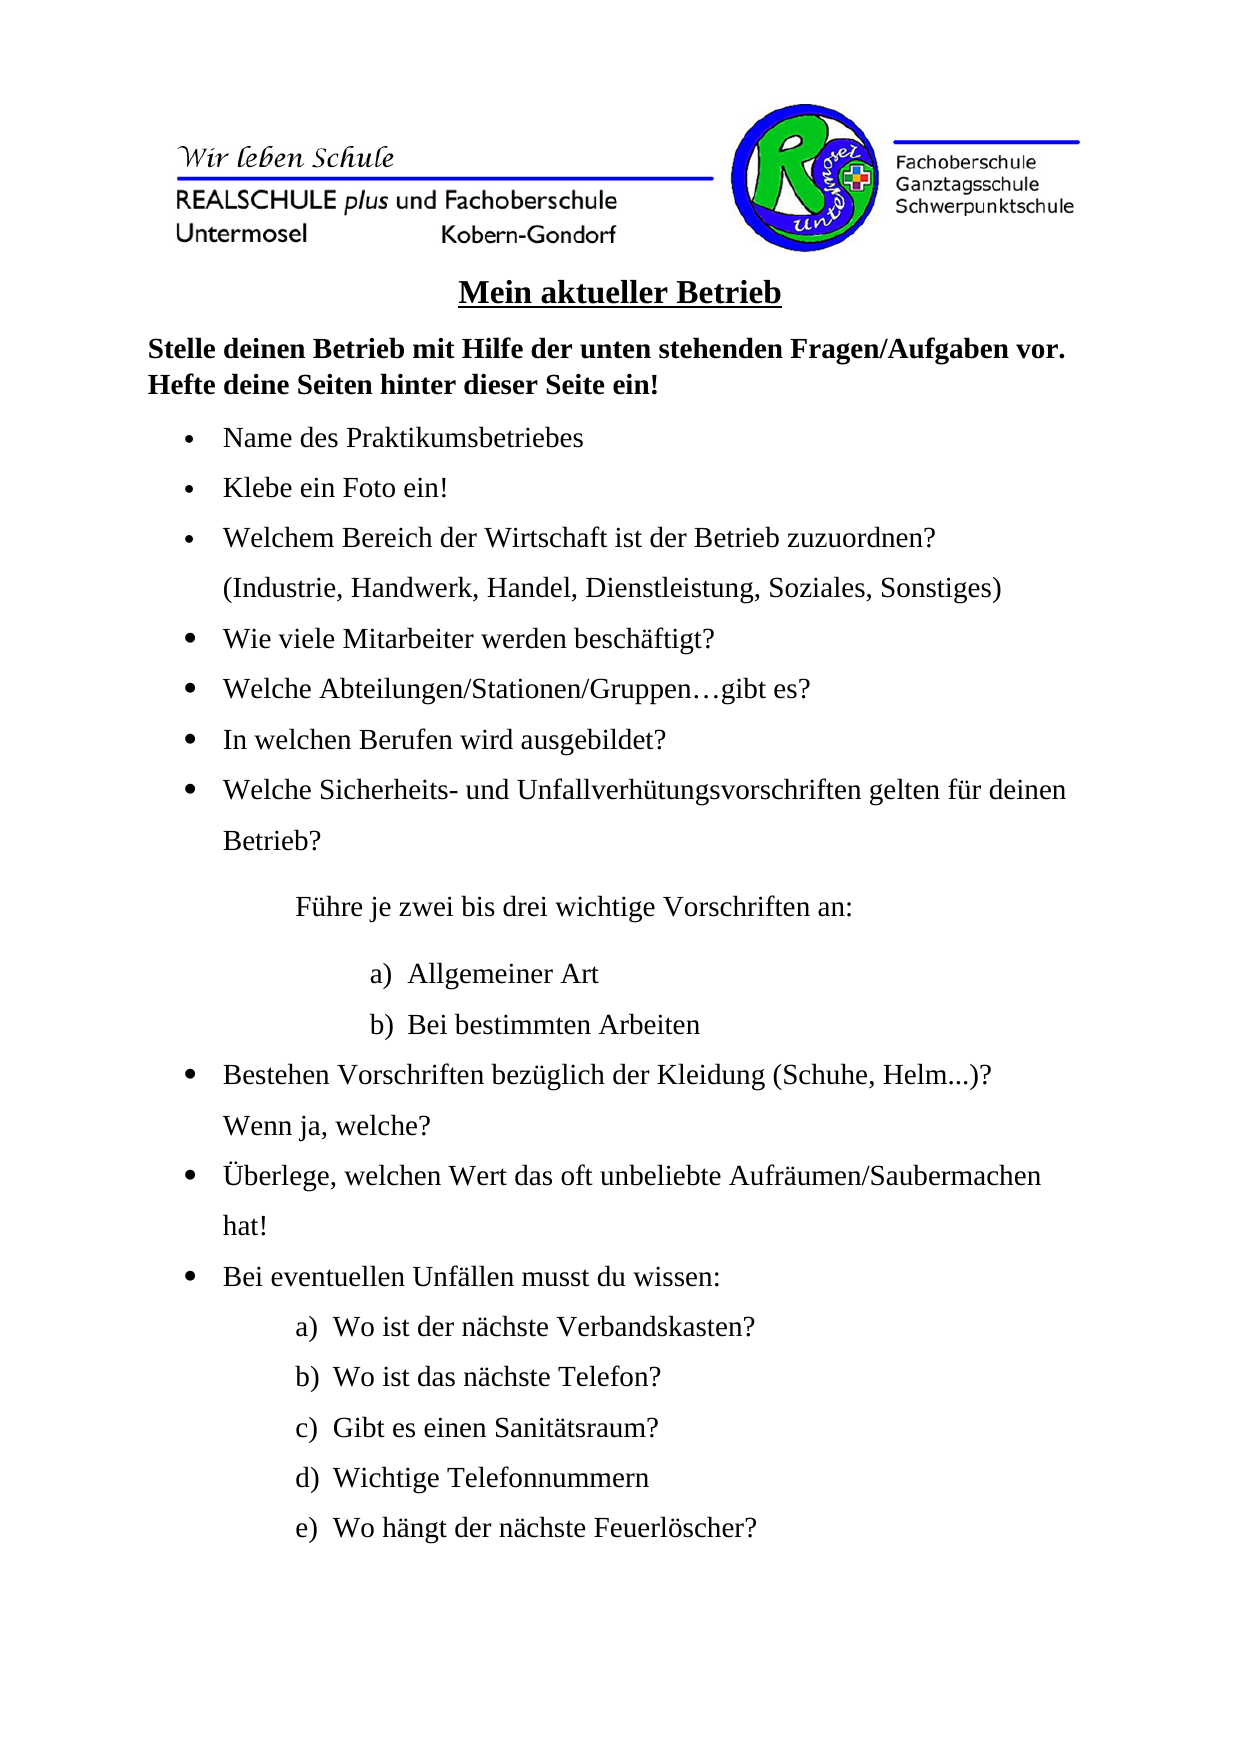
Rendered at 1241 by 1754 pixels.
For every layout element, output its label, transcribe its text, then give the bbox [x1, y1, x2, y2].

list Allgemeiner Art [369, 957, 1092, 990]
text Führe je zwei bis drei wichtige Vorschriften an: [221, 889, 1092, 923]
list Klebe ein Foto ein! [185, 470, 1092, 503]
list Wo hängt der nächste Feuerlöscher? [295, 1510, 1092, 1544]
list (Industrie, Handwerk, Handel, Dienstleistung, Soziales, Sonstiges) [223, 571, 1092, 604]
list Wichtige Telefonnummern [295, 1460, 1092, 1493]
list Bestehen Vorschriften bezüglich der Kleidung (Schuhe, Helm...)? [185, 1057, 1092, 1091]
list Wie viele Mitarbeiter werden beschäftigt? [185, 621, 1092, 654]
list Welche Abteilungen/Stationen/Gruppen…gibt es? [185, 671, 1092, 705]
list Name des Praktikumsbetriebes [185, 420, 1092, 453]
list Wenn ja, welche? [223, 1108, 1092, 1141]
list Bei eventuellen Unfällen musst du wissen: [185, 1259, 1092, 1292]
text Stelle deinen Betrieb mit Hilfe der unten stehenden Fragen/Aufgaben vor. Hefte deine Seiten hinter dieser Seite ein! [148, 331, 1092, 400]
list In welchen Berufen wird ausgebildet? [185, 722, 1092, 755]
text Mein aktueller Betrieb [148, 273, 1092, 311]
list Welchem Bereich der Wirtschaft ist der Betrieb zuzuordnen? [185, 520, 1092, 554]
list Welche Sicherheits- und Unfallverhütungsvorschriften gelten für deinen Betrieb? [185, 772, 1092, 856]
list Bei bestimmten Arbeiten [369, 1007, 1092, 1040]
list Wo ist das nächste Telefon? [295, 1359, 1092, 1393]
list Wo ist der nächste Verbandskasten? [295, 1309, 1092, 1343]
list Gibt es einen Sanitätsraum? [295, 1410, 1092, 1443]
picture [148, 100, 1093, 254]
list Überlege, welchen Wert das oft unbeliebte Aufräumen/Saubermachen hat! [185, 1158, 1092, 1242]
